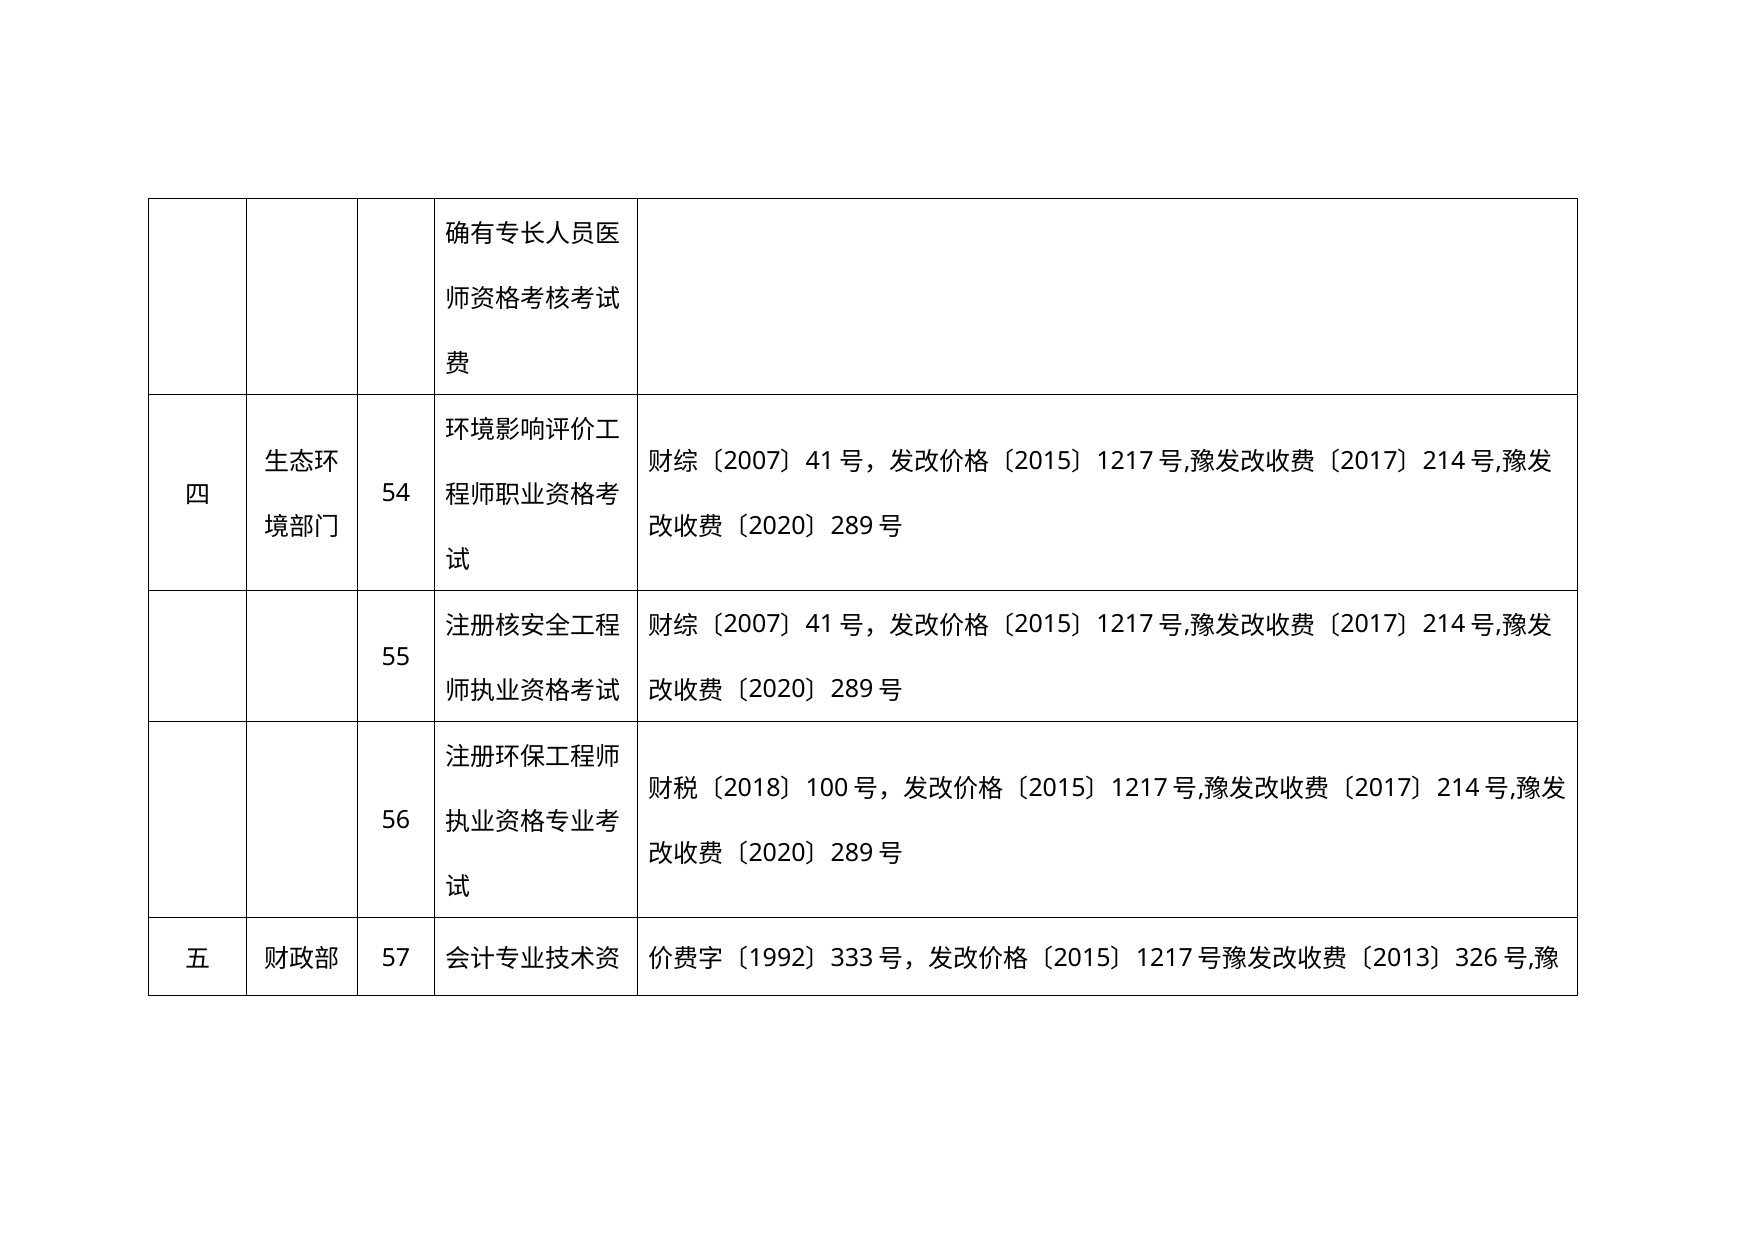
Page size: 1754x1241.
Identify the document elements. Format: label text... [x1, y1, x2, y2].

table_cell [435, 199, 637, 394]
table_cell 注册核安全工程师执业资格考试 [435, 591, 637, 721]
table_cell [247, 722, 357, 917]
table_cell 生态环境部门 [247, 395, 357, 590]
table_cell 环境影响评价工程师职业资格考试 [435, 395, 637, 590]
table_cell 四 [149, 395, 246, 590]
table_cell 54 [358, 395, 434, 590]
table_cell [149, 722, 246, 917]
table_cell 财综〔2007〕41号，发改价格〔2015〕1217号,豫发改收费〔2017〕214号,豫发改收费〔2020〕289号 [638, 591, 1577, 721]
table_cell 56 [358, 722, 434, 917]
table_cell 53 [358, 199, 434, 394]
table_cell [247, 199, 357, 394]
table_cell [149, 591, 246, 721]
table_cell 财税〔2018〕100号，发改价格〔2015〕1217号,豫发改收费〔2017〕214号,豫发改收费〔2020〕289号 [638, 722, 1577, 917]
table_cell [638, 918, 1577, 995]
table_cell 财政部门 [247, 918, 357, 995]
table_cell 57 [358, 918, 434, 995]
table_cell 注册环保工程师执业资格专业考试 [435, 722, 637, 917]
table_cell 五 [149, 918, 246, 995]
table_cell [638, 199, 1577, 394]
table_cell 会计专业技术资格考试 [435, 918, 637, 995]
table_cell [247, 591, 357, 721]
table_cell 55 [358, 591, 434, 721]
table_cell 财综〔2007〕41号，发改价格〔2015〕1217号,豫发改收费〔2017〕214号,豫发改收费〔2020〕289号 [638, 395, 1577, 590]
table_cell [149, 199, 246, 394]
